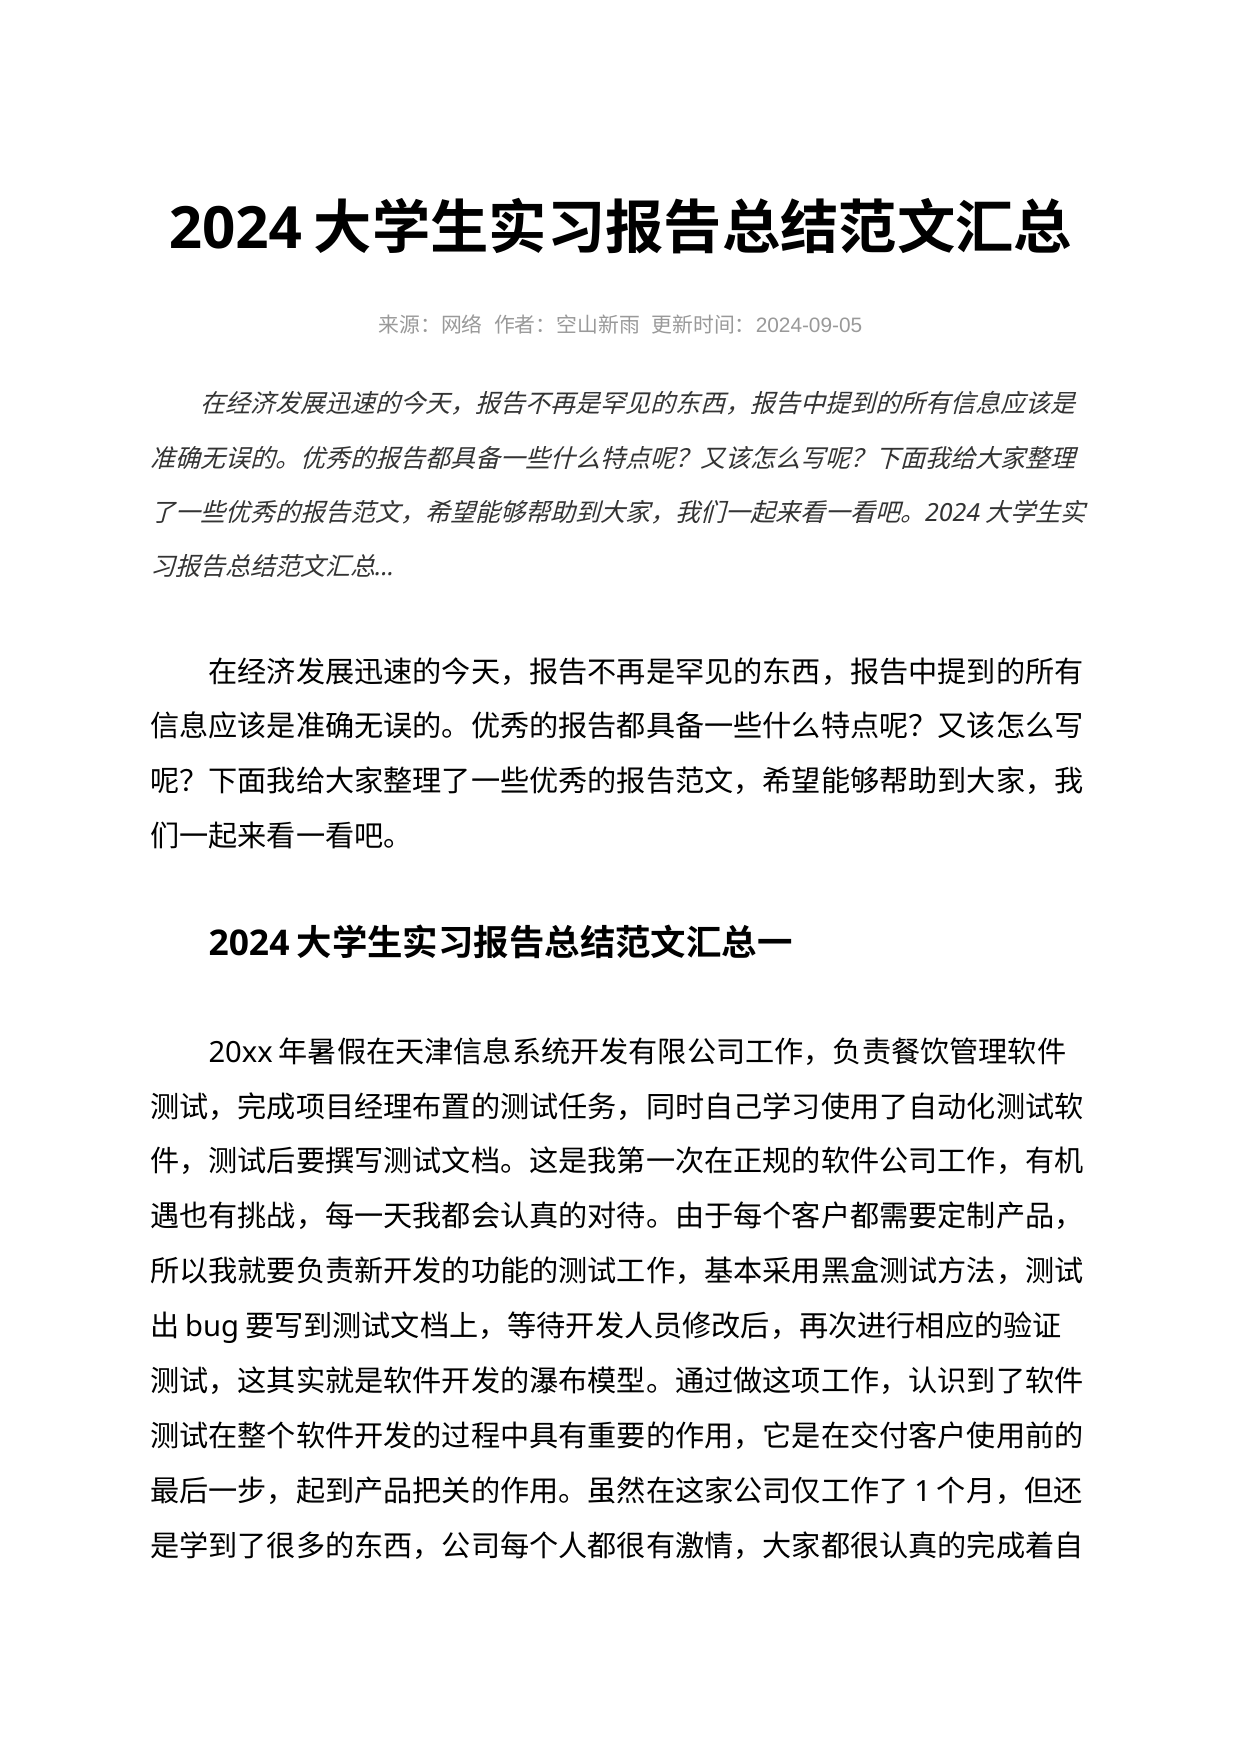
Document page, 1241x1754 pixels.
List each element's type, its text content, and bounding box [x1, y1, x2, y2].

text 2024大学生实习报告总结范文汇总一 [150, 914, 1090, 966]
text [150, 1028, 1090, 1565]
text 来源：网络 作者：空山新雨 更新时间：2024-09-05 [150, 313, 1090, 337]
subtitle 2024大学生实习报告总结范文汇总 [150, 181, 1090, 266]
text 在经济发展迅速的今天，报告不再是罕见的东西，报告中提到的所有信息应该是准确无误的。优秀的报告都具备一些什么特点呢？又该怎么写呢？下面我给大家整理了一些优秀的报告范文，希望能够帮助到大家，我们一起来看一看吧。 [150, 648, 1090, 855]
text 在经济发展迅速的今天，报告不再是罕见的东西，报告中提到的所有信息应该是准确无误的。优秀的报告都具备一些什么特点呢？又该怎么写呢？下面我给大家整理了一些优秀的报告范文，希望能够帮助到大家，我们一起来看一看吧。2024大学生实习报告总结范文汇总... [150, 384, 1090, 583]
